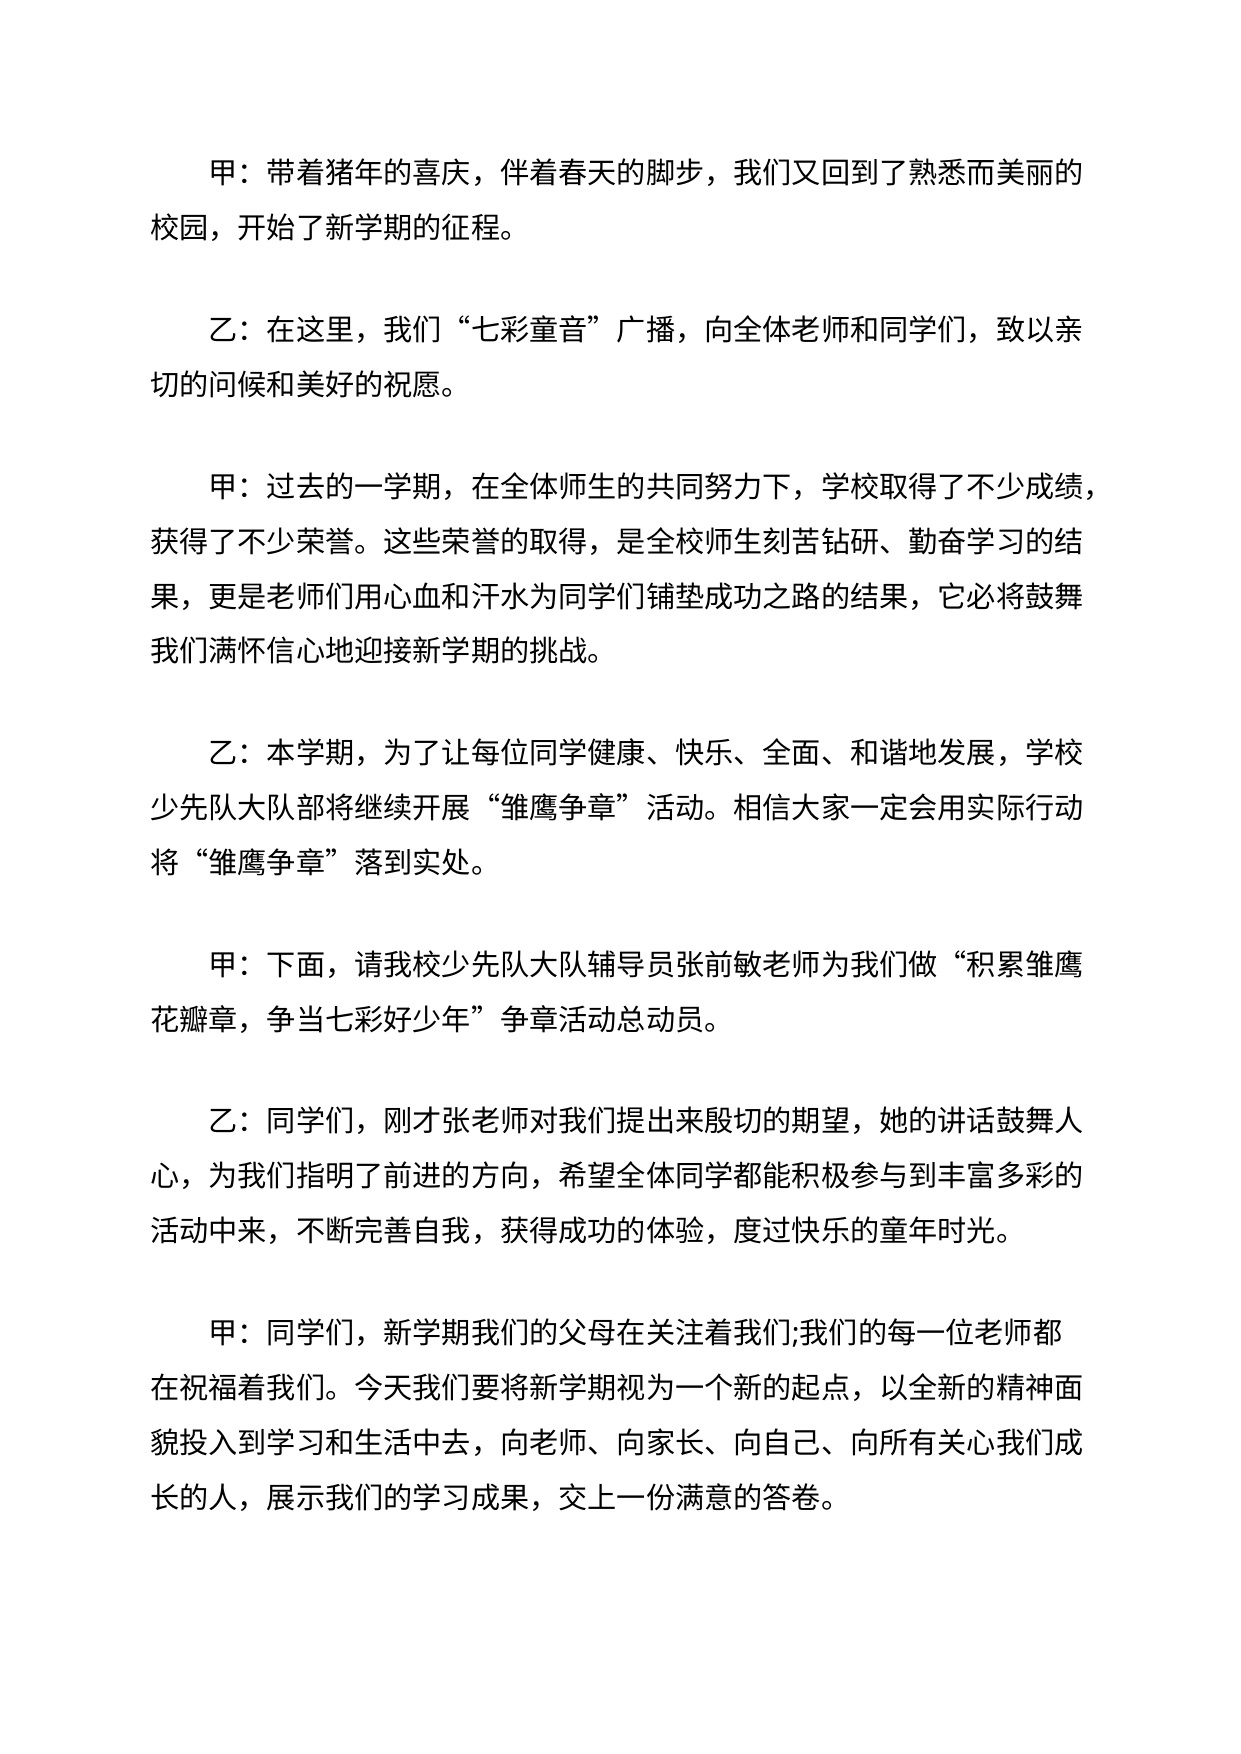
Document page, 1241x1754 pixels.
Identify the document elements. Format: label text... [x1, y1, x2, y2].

text 甲：同学们，新学期我们的父母在关注着我们;我们的每一位老师都在祝福着我们。今天我们要将新学期视为一个新的起点，以全新的精神面貌投入到学习和生活中去，向老师、向家长、向自己、向所有关心我们成长的人，展示我们的学习成果，交上一份满意的答卷。 [150, 1309, 1090, 1517]
text 甲：过去的一学期，在全体师生的共同努力下，学校取得了不少成绩，获得了不少荣誉。这些荣誉的取得，是全校师生刻苦钻研、勤奋学习的结果，更是老师们用心血和汗水为同学们铺垫成功之路的结果，它必将鼓舞我们满怀信心地迎接新学期的挑战。 [150, 463, 1090, 670]
text 甲：带着猪年的喜庆，伴着春天的脚步，我们又回到了熟悉而美丽的校园，开始了新学期的征程。 [150, 150, 1090, 247]
text 甲：下面，请我校少先队大队辅导员张前敏老师为我们做“积累雏鹰花瓣章，争当七彩好少年”争章活动总动员。 [150, 941, 1090, 1038]
text 乙：本学期，为了让每位同学健康、快乐、全面、和谐地发展，学校少先队大队部将继续开展“雏鹰争章”活动。相信大家一定会用实际行动将“雏鹰争章”落到实处。 [150, 730, 1090, 882]
text 乙：在这里，我们“七彩童音”广播，向全体老师和同学们，致以亲切的问候和美好的祝愿。 [150, 307, 1090, 404]
text 乙：同学们，刚才张老师对我们提出来殷切的期望，她的讲话鼓舞人心，为我们指明了前进的方向，希望全体同学都能积极参与到丰富多彩的活动中来，不断完善自我，获得成功的体验，度过快乐的童年时光。 [150, 1098, 1090, 1250]
